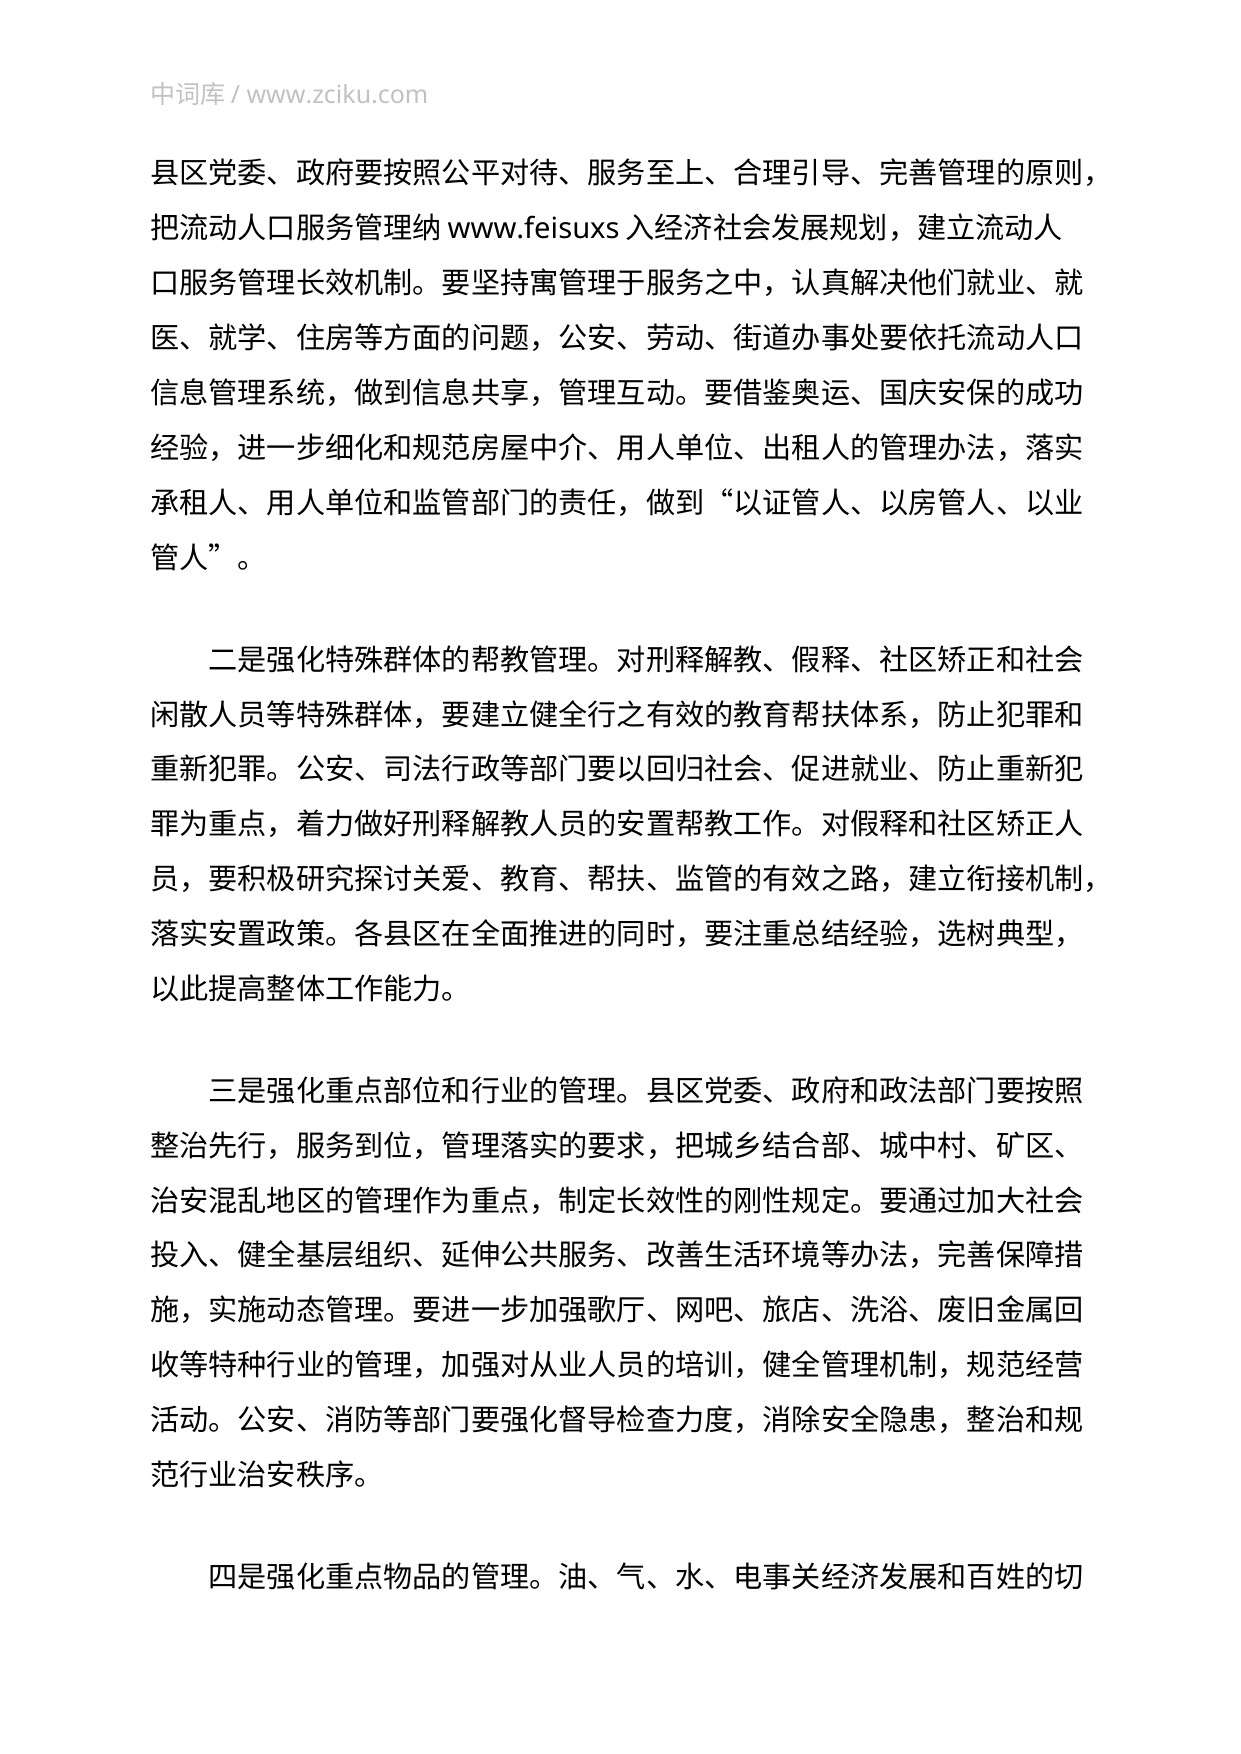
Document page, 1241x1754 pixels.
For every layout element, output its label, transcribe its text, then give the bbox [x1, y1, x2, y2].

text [150, 150, 1090, 577]
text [150, 1553, 1090, 1596]
text 三是强化重点部位和行业的管理。县区党委、政府和政法部门要按照整治先行，服务到位，管理落实的要求，把城乡结合部、城中村、矿区、治安混乱地区的管理作为重点，制定长效性的刚性规定。要通过加大社会投入、健全基层组织、延伸公共服务、改善生活环境等办法，完善保障措施，实施动态管理。要进一步加强歌厅、网吧、旅店、洗浴、废旧金属回收等特种行业的管理，加强对从业人员的培训，健全管理机制，规范经营活动。公安、消防等部门要强化督导检查力度，消除安全隐患，整治和规范行业治安秩序。 [150, 1067, 1090, 1494]
text 二是强化特殊群体的帮教管理。对刑释解教、假释、社区矫正和社会闲散人员等特殊群体，要建立健全行之有效的教育帮扶体系，防止犯罪和重新犯罪。公安、司法行政等部门要以回归社会、促进就业、防止重新犯罪为重点，着力做好刑释解教人员的安置帮教工作。对假释和社区矫正人员，要积极研究探讨关爱、教育、帮扶、监管的有效之路，建立衔接机制，落实安置政策。各县区在全面推进的同时，要注重总结经验，选树典型，以此提高整体工作能力。 [150, 636, 1090, 1008]
